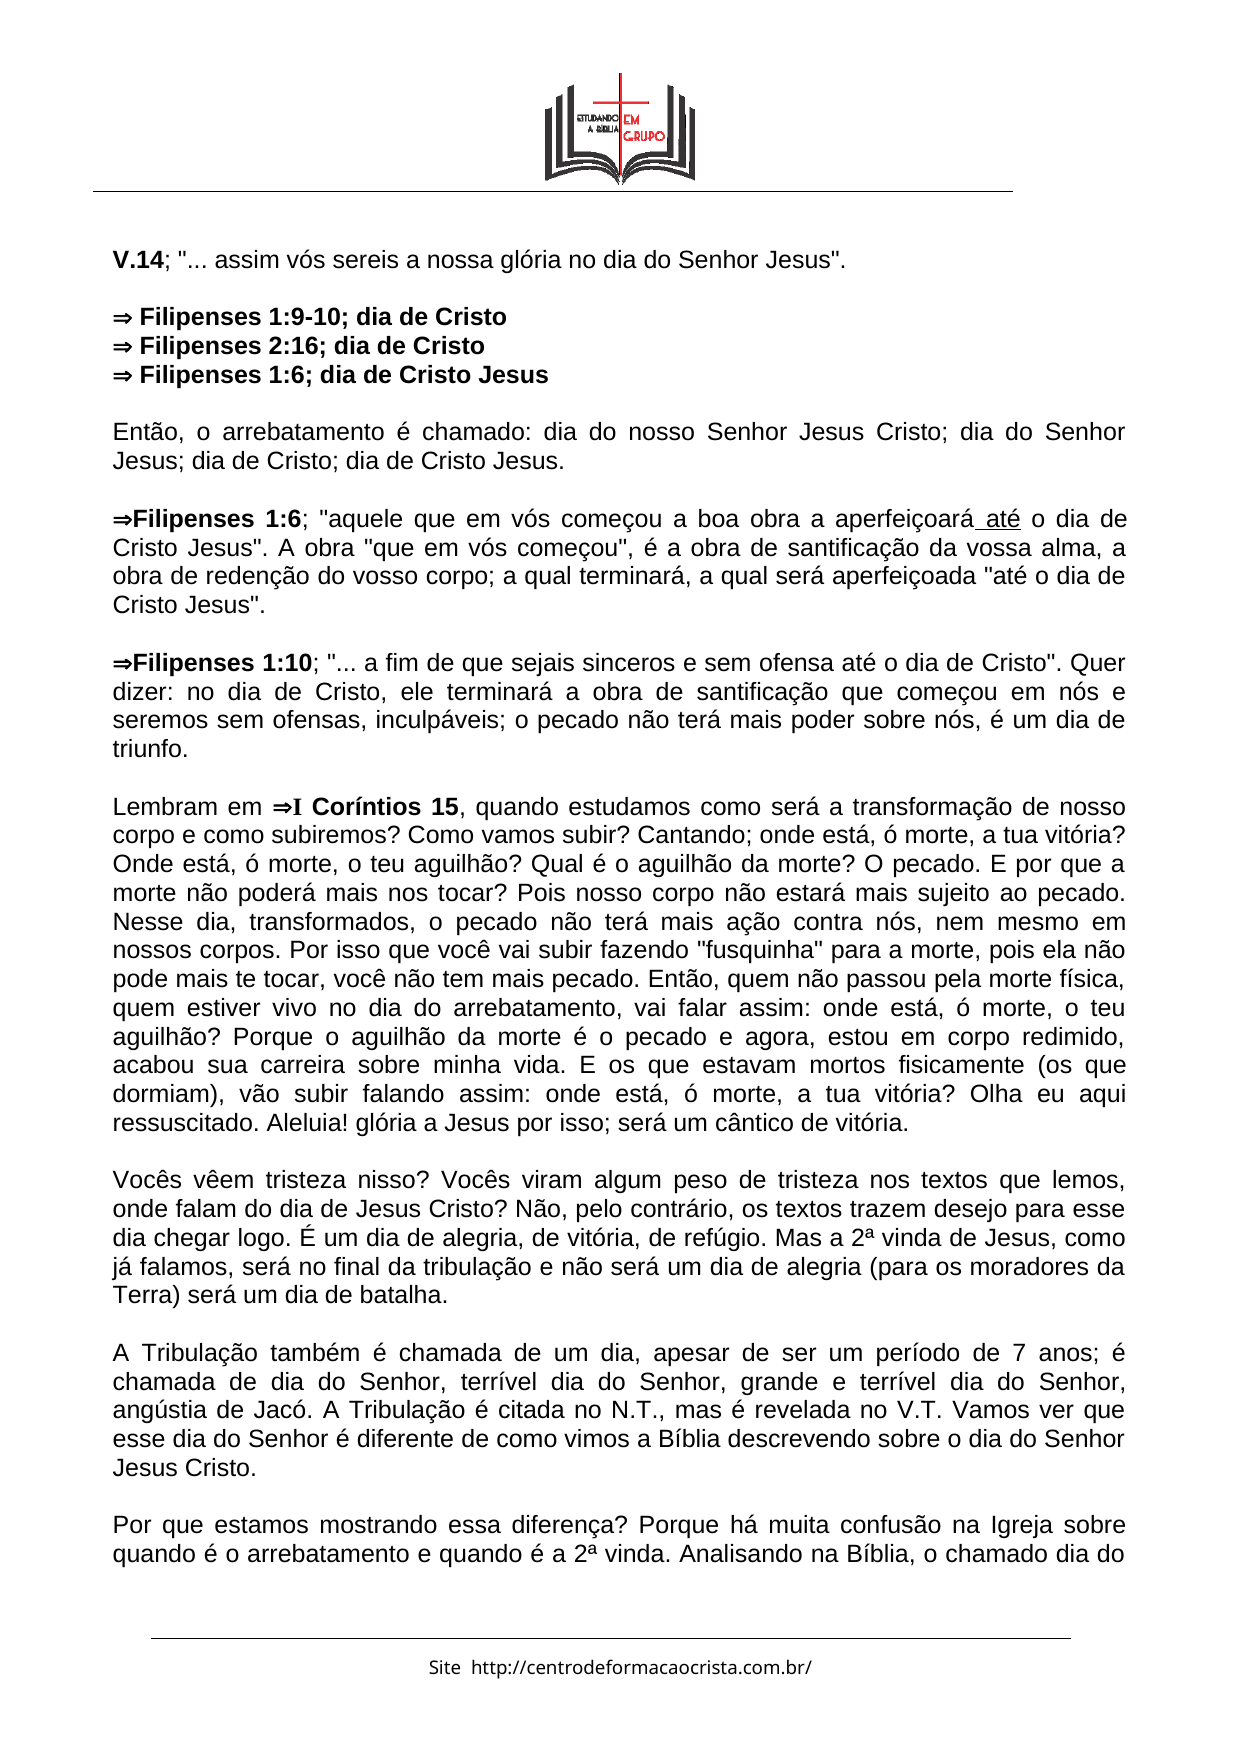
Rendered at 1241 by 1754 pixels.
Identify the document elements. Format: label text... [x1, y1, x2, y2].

text Filipenses 1:6; "aquele que em vós começou a boa obra a aperfeiçoará até o dia de Cristo Jesus". A obra "que em vós começou", é a obra de santificação da vossa alma, a obra de redenção do vosso corpo; a qual terminará, a qual será aperfeiçoada "até o dia de Cristo Jesus". [112, 504, 1128, 619]
text V.14; "... assim vós sereis a nossa glória no dia do Senhor Jesus". [112, 244, 1128, 273]
text A Tribulação também é chamada de um dia, apesar de ser um período de 7 anos; é chamada de dia do Senhor, terrível dia do Senhor, grande e terrível dia do Senhor, angústia de Jacó. A Tribulação é citada no N.T., mas é revelada no V.T. Vamos ver que esse dia do Senhor é diferente de como vimos a Bíblia descrevendo sobre o dia do Senhor Jesus Cristo. [112, 1338, 1128, 1482]
text Vocês vêem tristeza nisso? Vocês viram algum peso de tristeza nos textos que lemos, onde falam do dia de Jesus Cristo? Não, pelo contrário, os textos trazem desejo para esse dia chegar logo. É um dia de alegria, de vitória, de refúgio. Mas a 2ª vinda de Jesus, como já falamos, será no final da tribulação e não será um dia de alegria (para os moradores da Terra) será um dia de batalha. [112, 1165, 1128, 1309]
text Então, o arrebatamento é chamado: dia do nosso Senhor Jesus Cristo; dia do Senhor Jesus; dia de Cristo; dia de Cristo Jesus. [112, 417, 1128, 475]
text Filipenses 1:10; "... a fim de que sejais sinceros e sem ofensa até o dia de Cristo". Quer dizer: no dia de Cristo, ele terminará a obra de santificação que começou em nós e seremos sem ofensas, inculpáveis; o pecado não terá mais poder sobre nós, é um dia de triunfo. [112, 648, 1128, 763]
text Lembram em I Coríntios 15, quando estudamos como será a transformação de nosso corpo e como subiremos? Como vamos subir? Cantando; onde está, ó morte, a tua vitória? Onde está, ó morte, o teu aguilhão? Qual é o aguilhão da morte? O pecado. E por que a morte não poderá mais nos tocar? Pois nosso corpo não estará mais sujeito ao pecado. Nesse dia, transformados, o pecado não terá mais ação contra nós, nem mesmo em nossos corpos. Por isso que você vai subir fazendo "fusquinha" para a morte, pois ela não pode mais te tocar, você não tem mais pecado. Então, quem não passou pela morte física, quem estiver vivo no dia do arrebatamento, vai falar assim: onde está, ó morte, o teu aguilhão? Porque o aguilhão da morte é o pecado e agora, estou em corpo redimido, acabou sua carreira sobre minha vida. E os que estavam mortos fisicamente (os que dormiam), vão subir falando assim: onde está, ó morte, a tua vitória? Olha eu aqui ressuscitado. Aleluia! glória a Jesus por isso; será um cântico de vitória. [112, 792, 1128, 1137]
picture [545, 73, 695, 187]
text  Filipenses 1:9-10; dia de Cristo  Filipenses 2:16; dia de Cristo  Filipenses 1:6; dia de Cristo Jesus [112, 302, 1128, 389]
